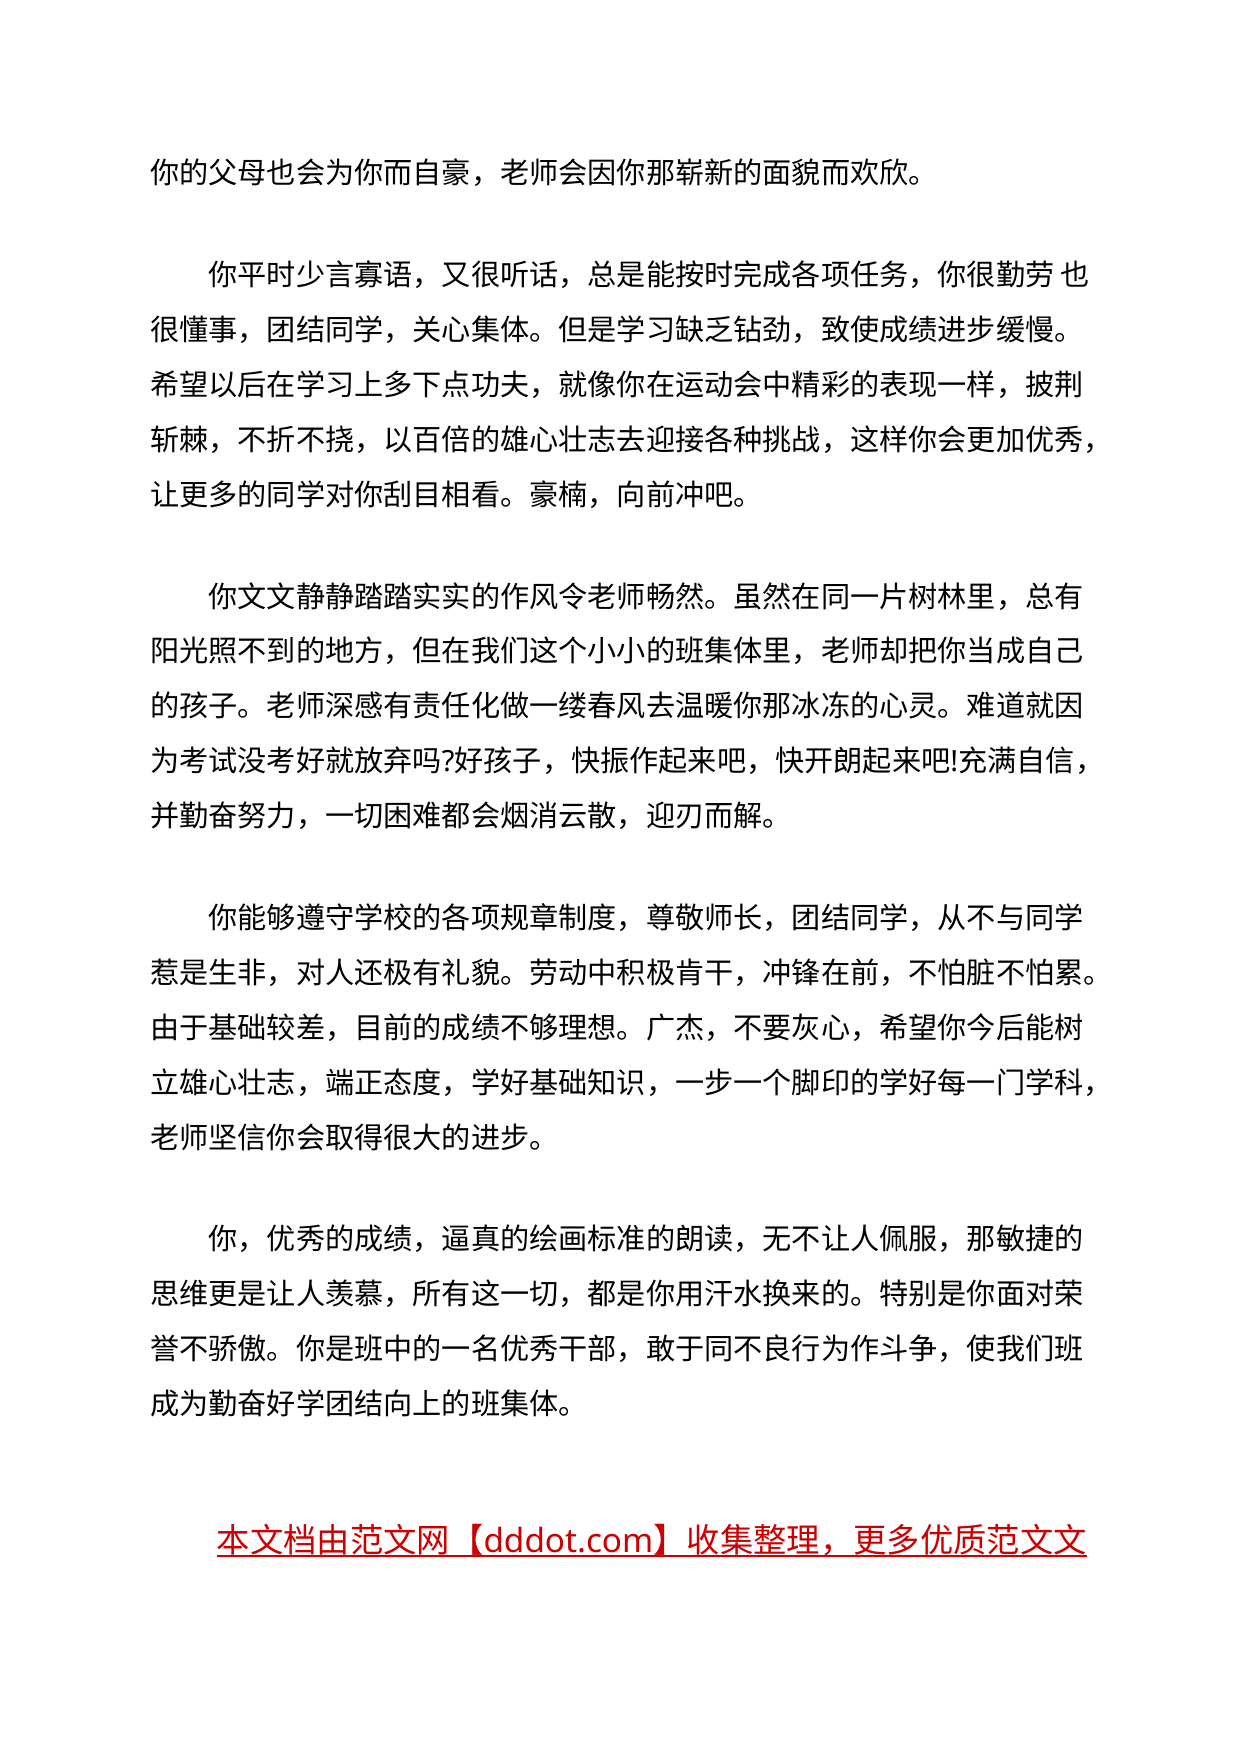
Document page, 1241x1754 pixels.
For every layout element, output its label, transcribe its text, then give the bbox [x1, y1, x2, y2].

text 你平时少言寡语，又很听话，总是能按时完成各项任务，你很勤劳 也很懂事，团结同学，关心集体。但是学习缺乏钻劲，致使成绩进步缓慢。希望以后在学习上多下点功夫，就像你在运动会中精彩的表现一样，披荆斩棘，不折不挠，以百倍的雄心壮志去迎接各种挑战，这样你会更加优秀，让更多的同学对你刮目相看。豪楠，向前冲吧。 [150, 252, 1090, 514]
text 你，优秀的成绩，逼真的绘画标准的朗读，无不让人佩服，那敏捷的思维更是让人羡慕，所有这一切，都是你用汗水换来的。特别是你面对荣誉不骄傲。你是班中的一名优秀干部，敢于同不良行为作斗争，使我们班成为勤奋好学团结向上的班集体。 [150, 1216, 1090, 1423]
text 你文文静静踏踏实实的作风令老师畅然。虽然在同一片树林里，总有阳光照不到的地方，但在我们这个小小的班集体里，老师却把你当成自己的孩子。老师深感有责任化做一缕春风去温暖你那冰冻的心灵。难道就因为考试没考好就放弃吗?好孩子，快振作起来吧，快开朗起来吧!充满自信，并勤奋努力，一切困难都会烟消云散，迎刃而解。 [150, 573, 1090, 835]
text 你能够遵守学校的各项规章制度，尊敬师长，团结同学，从不与同学惹是生非，对人还极有礼貌。劳动中积极肯干，冲锋在前，不怕脏不怕累。由于基础较差，目前的成绩不够理想。广杰，不要灰心，希望你今后能树立雄心壮志，端正态度，学好基础知识，一步一个脚印的学好每一门学科，老师坚信你会取得很大的进步。 [150, 894, 1090, 1156]
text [150, 1514, 1090, 1562]
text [150, 150, 1090, 192]
